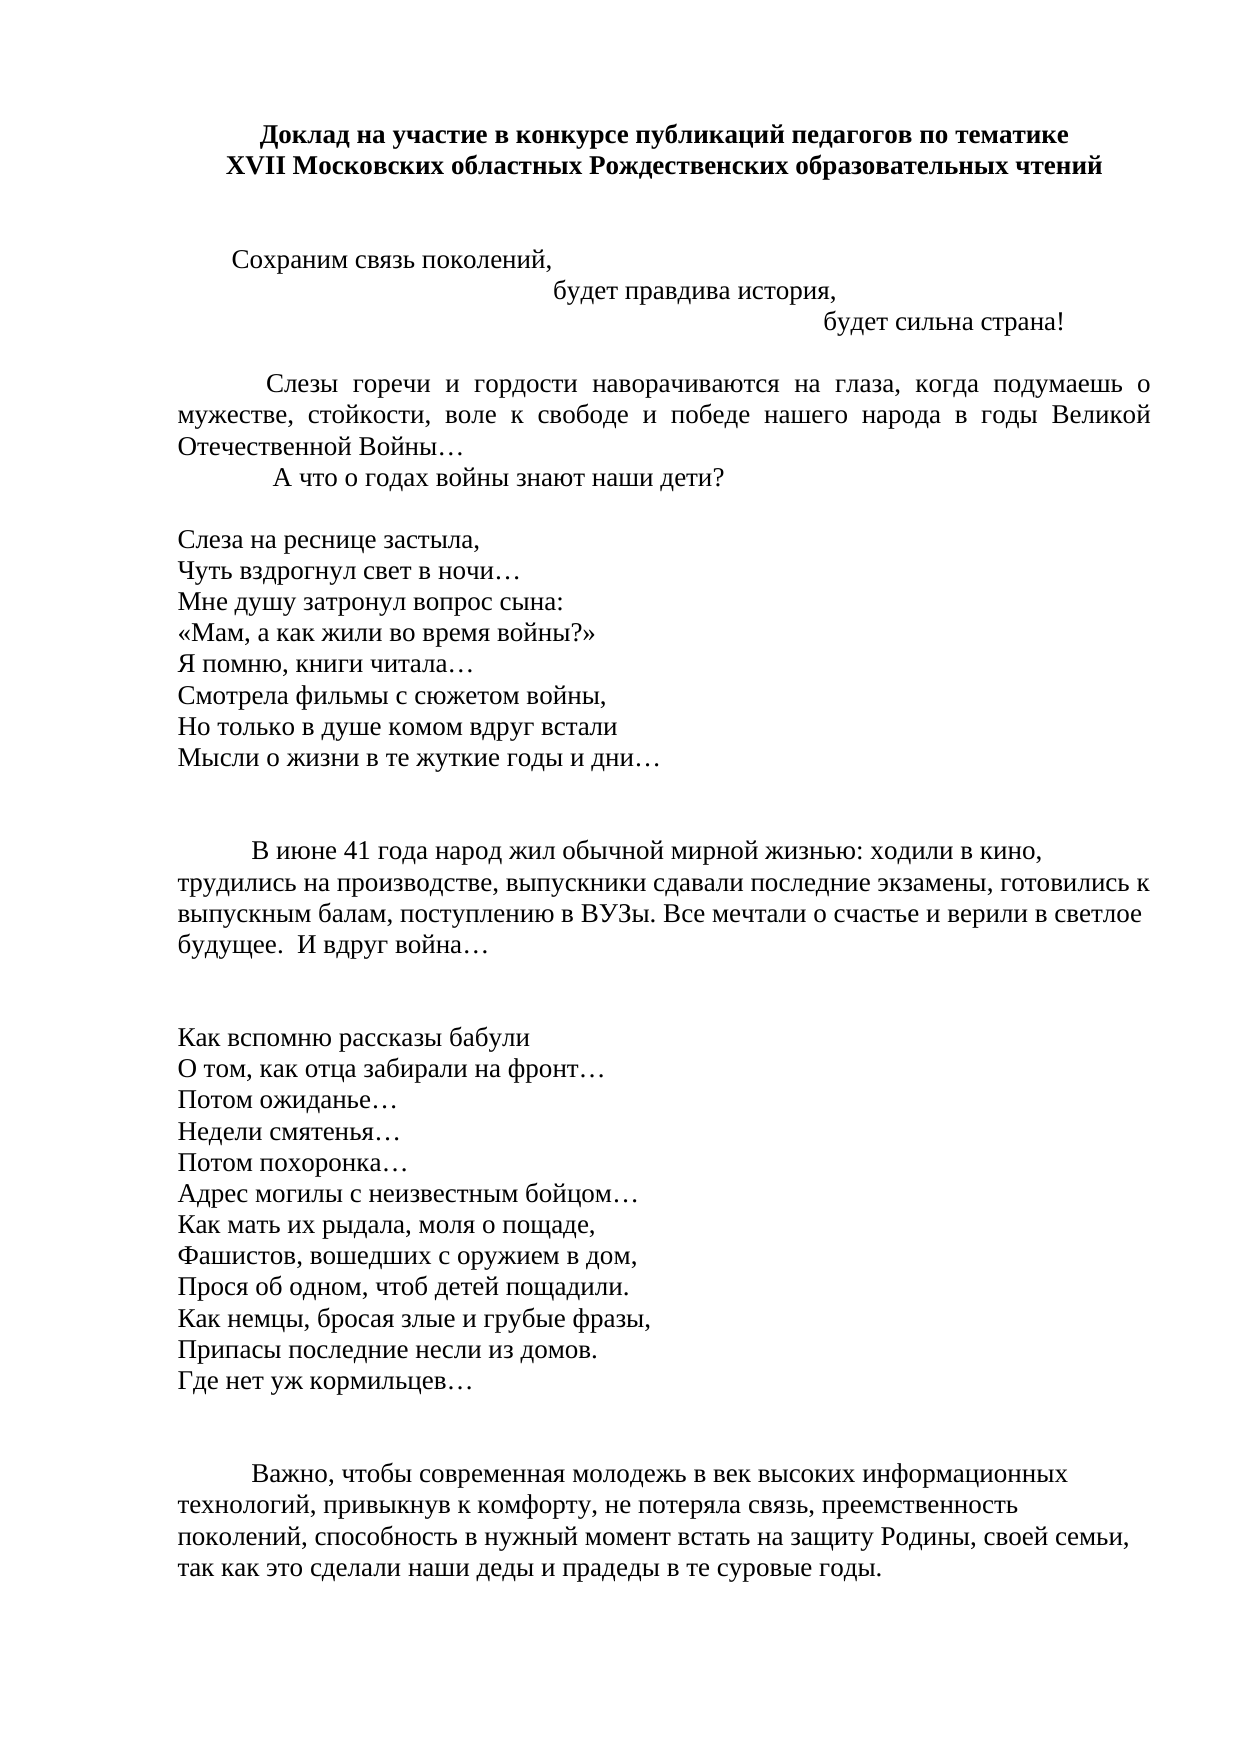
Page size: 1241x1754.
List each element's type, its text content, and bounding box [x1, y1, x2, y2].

text Доклад на участие в конкурсе публикаций педагогов по тематике [177, 118, 1152, 149]
text Потом ожиданье… [177, 1084, 1152, 1115]
text Мысли о жизни в те жуткие годы и дни… [177, 741, 1152, 772]
text Где нет уж кормильцев… [177, 1364, 1152, 1395]
text Как немцы, бросая злые и грубые фразы, [177, 1302, 1152, 1333]
text Слеза на реснице застыла, [177, 523, 1152, 554]
text Я помню, книги читала… [177, 648, 1152, 679]
text Сохраним связь поколений, [177, 243, 1152, 274]
text В июне 41 года народ жил обычной мирной жизнью: ходили в кино, трудились на производстве, выпускники сдавали последние экзамены, готовились к выпускным балам, поступлению в ВУЗы. Все мечтали о счастье и верили в светлое будущее. И вдруг война… [177, 834, 1152, 959]
text Как мать их рыдала, моля о пощаде, [177, 1208, 1152, 1239]
text Прося об одном, чтоб детей пощадили. [177, 1271, 1152, 1302]
text Смотрела фильмы с сюжетом войны, [177, 679, 1152, 710]
text Адрес могилы с неизвестным бойцом… [177, 1177, 1152, 1208]
text Слезы горечи и гордости наворачиваются на глаза, когда подумаешь о мужестве, стойкости, воле к свободе и победе нашего народа в годы Великой Отечественной Войны… [177, 367, 1152, 461]
text Как вспомню рассказы бабули [177, 1021, 1152, 1052]
text будет сильна страна! [177, 305, 1152, 336]
text Но только в душе комом вдруг встали [177, 710, 1152, 741]
text «Мам, а как жили во время войны?» [177, 616, 1152, 648]
text Недели смятенья… [177, 1115, 1152, 1146]
text О том, как отца забирали на фронт… [177, 1052, 1152, 1084]
text Чуть вздрогнул свет в ночи… [177, 554, 1152, 585]
text Потом похоронка… [177, 1146, 1152, 1177]
text Мне душу затронул вопрос сына: [177, 585, 1152, 616]
text А что о годах войны знают наши дети? [177, 461, 1152, 492]
text Припасы последние несли из домов. [177, 1333, 1152, 1364]
text Фашистов, вошедших с оружием в дом, [177, 1239, 1152, 1271]
text XVII Московских областных Рождественских образовательных чтений [177, 149, 1152, 180]
text Важно, чтобы современная молодежь в век высоких информационных технологий, привыкнув к комфорту, не потеряла связь, преемственность поколений, способность в нужный момент встать на защиту Родины, своей семьи, так как это сделали наши деды и прадеды в те суровые годы. [177, 1457, 1152, 1582]
text будет правдива история, [177, 274, 1152, 305]
